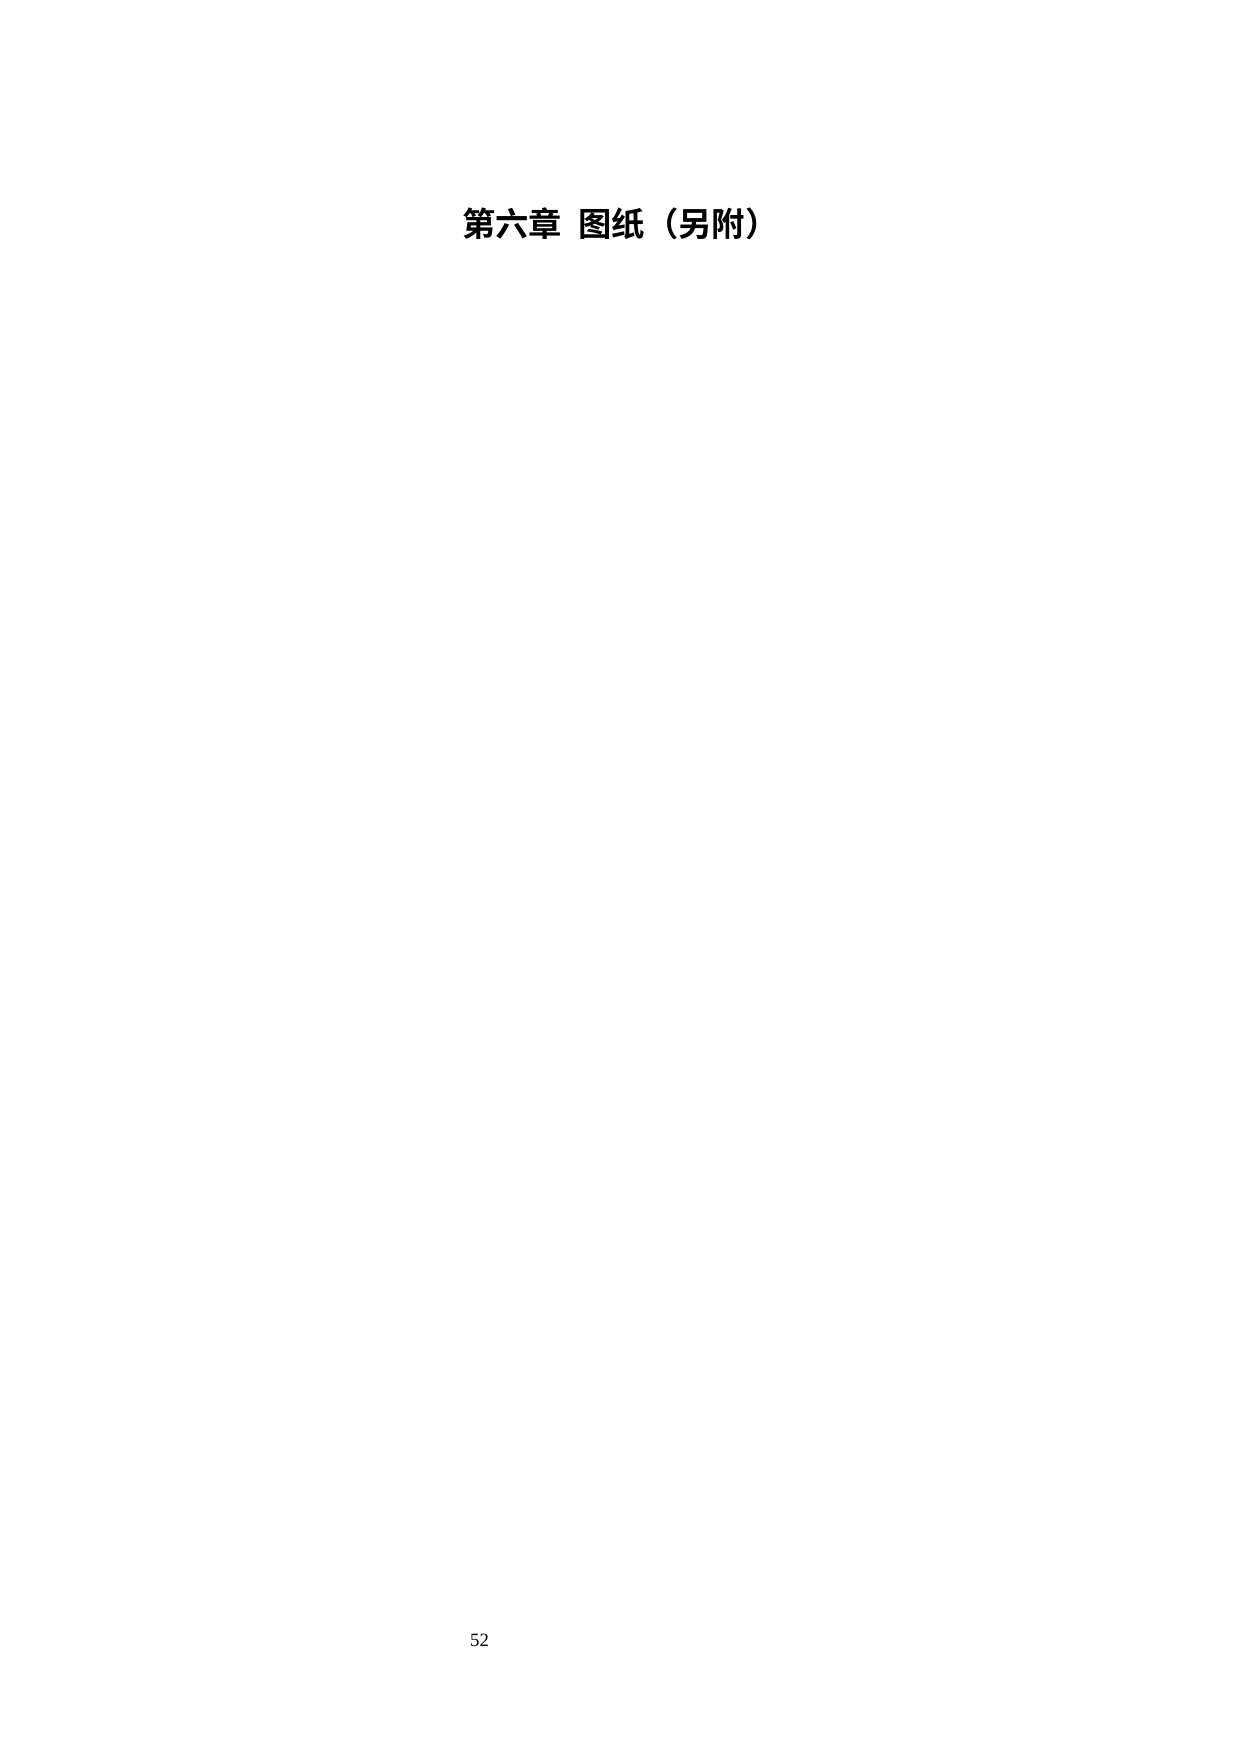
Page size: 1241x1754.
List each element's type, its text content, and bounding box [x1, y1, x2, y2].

subtitle 图纸（另附） [187, 189, 1053, 254]
